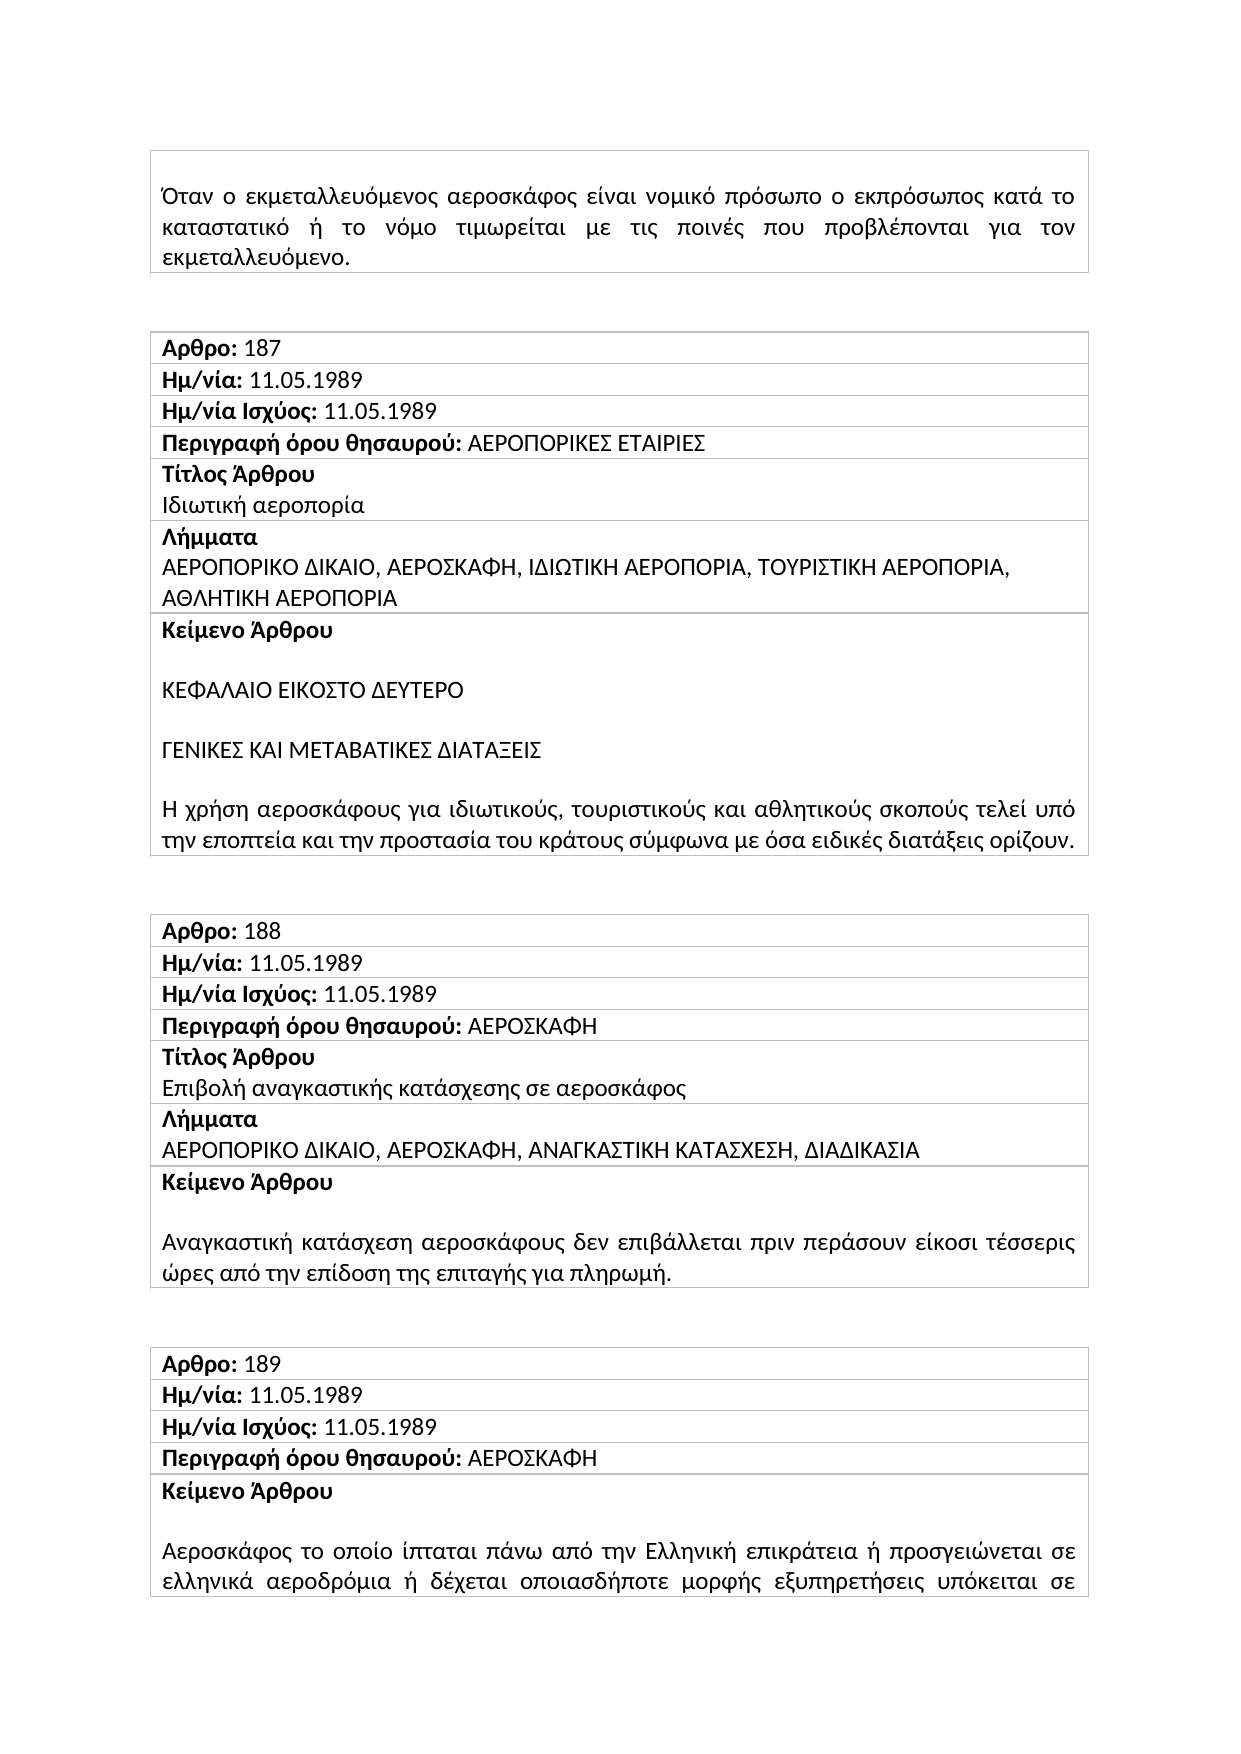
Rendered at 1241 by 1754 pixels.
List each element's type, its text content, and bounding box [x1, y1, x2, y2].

table_cell Τίτλος Άρθρου Ιδιωτική αεροπορία [151, 459, 1088, 520]
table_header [151, 1475, 1088, 1596]
table_cell Ημ/νία: 11.05.1989 [151, 364, 1088, 394]
table_cell Περιγραφή όρου θησαυρού: ΑΕΡΟΣΚΑΦΗ [151, 1443, 1088, 1473]
table_cell Περιγραφή όρου θησαυρού: ΑΕΡΟΠΟΡΙΚΕΣ ΕΤΑΙΡΙΕΣ [151, 427, 1088, 458]
table_header Αρθρο: 188 [151, 915, 1088, 946]
table_header Κείμενο Άρθρου ΚΕΦΑΛΑΙΟ ΕΙΚΟΣΤΟ ΔΕΥΤΕΡΟ ΓΕΝΙΚΕΣ ΚΑΙ ΜΕΤΑΒΑΤΙΚΕΣ ΔΙΑΤΑΞΕΙΣ Η χρήση αεροσκάφους για ιδιωτικούς, τουριστικούς και αθλητικούς σκοπούς τελεί υπό την εποπτεία και την προστασία του κράτους σύμφωνα με όσα ειδικές διατάξεις ορίζουν. [151, 614, 1088, 854]
table_cell Ημ/νία Ισχύος: 11.05.1989 [151, 1411, 1088, 1442]
table_cell Ημ/νία: 11.05.1989 [151, 947, 1088, 977]
table_cell Ημ/νία: 11.05.1989 [151, 1380, 1088, 1410]
table_cell Λήμματα ΑΕΡΟΠΟΡΙΚΟ ΔΙΚΑΙΟ, ΑΕΡΟΣΚΑΦΗ, ΑΝΑΓΚΑΣΤΙΚΗ ΚΑΤΑΣΧΕΣΗ, ΔΙΑΔΙΚΑΣΙΑ [151, 1104, 1088, 1164]
table_header Αρθρο: 189 [151, 1348, 1088, 1378]
table_cell Περιγραφή όρου θησαυρού: ΑΕΡΟΣΚΑΦΗ [151, 1010, 1088, 1040]
table_header Κείμενο Άρθρου Αναγκαστική κατάσχεση αεροσκάφους δεν επιβάλλεται πριν περάσουν είκοσι τέσσερις ώρες από την επίδοση της επιταγής για πληρωμή. [151, 1167, 1088, 1287]
table_cell Λήμματα ΑΕΡΟΠΟΡΙΚΟ ΔΙΚΑΙΟ, ΑΕΡΟΣΚΑΦΗ, ΙΔΙΩΤΙΚΗ ΑΕΡΟΠΟΡΙΑ, ΤΟΥΡΙΣΤΙΚΗ ΑΕΡΟΠΟΡΙΑ, ΑΘΛΗΤΙΚΗ ΑΕΡΟΠΟΡΙΑ [151, 521, 1088, 612]
table_cell Ημ/νία Ισχύος: 11.05.1989 [151, 978, 1088, 1009]
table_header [151, 151, 1088, 272]
table_cell Ημ/νία Ισχύος: 11.05.1989 [151, 396, 1088, 426]
table_header Αρθρο: 187 [151, 333, 1088, 363]
table_cell Τίτλος Άρθρου Επιβολή αναγκαστικής κατάσχεσης σε αεροσκάφος [151, 1041, 1088, 1102]
